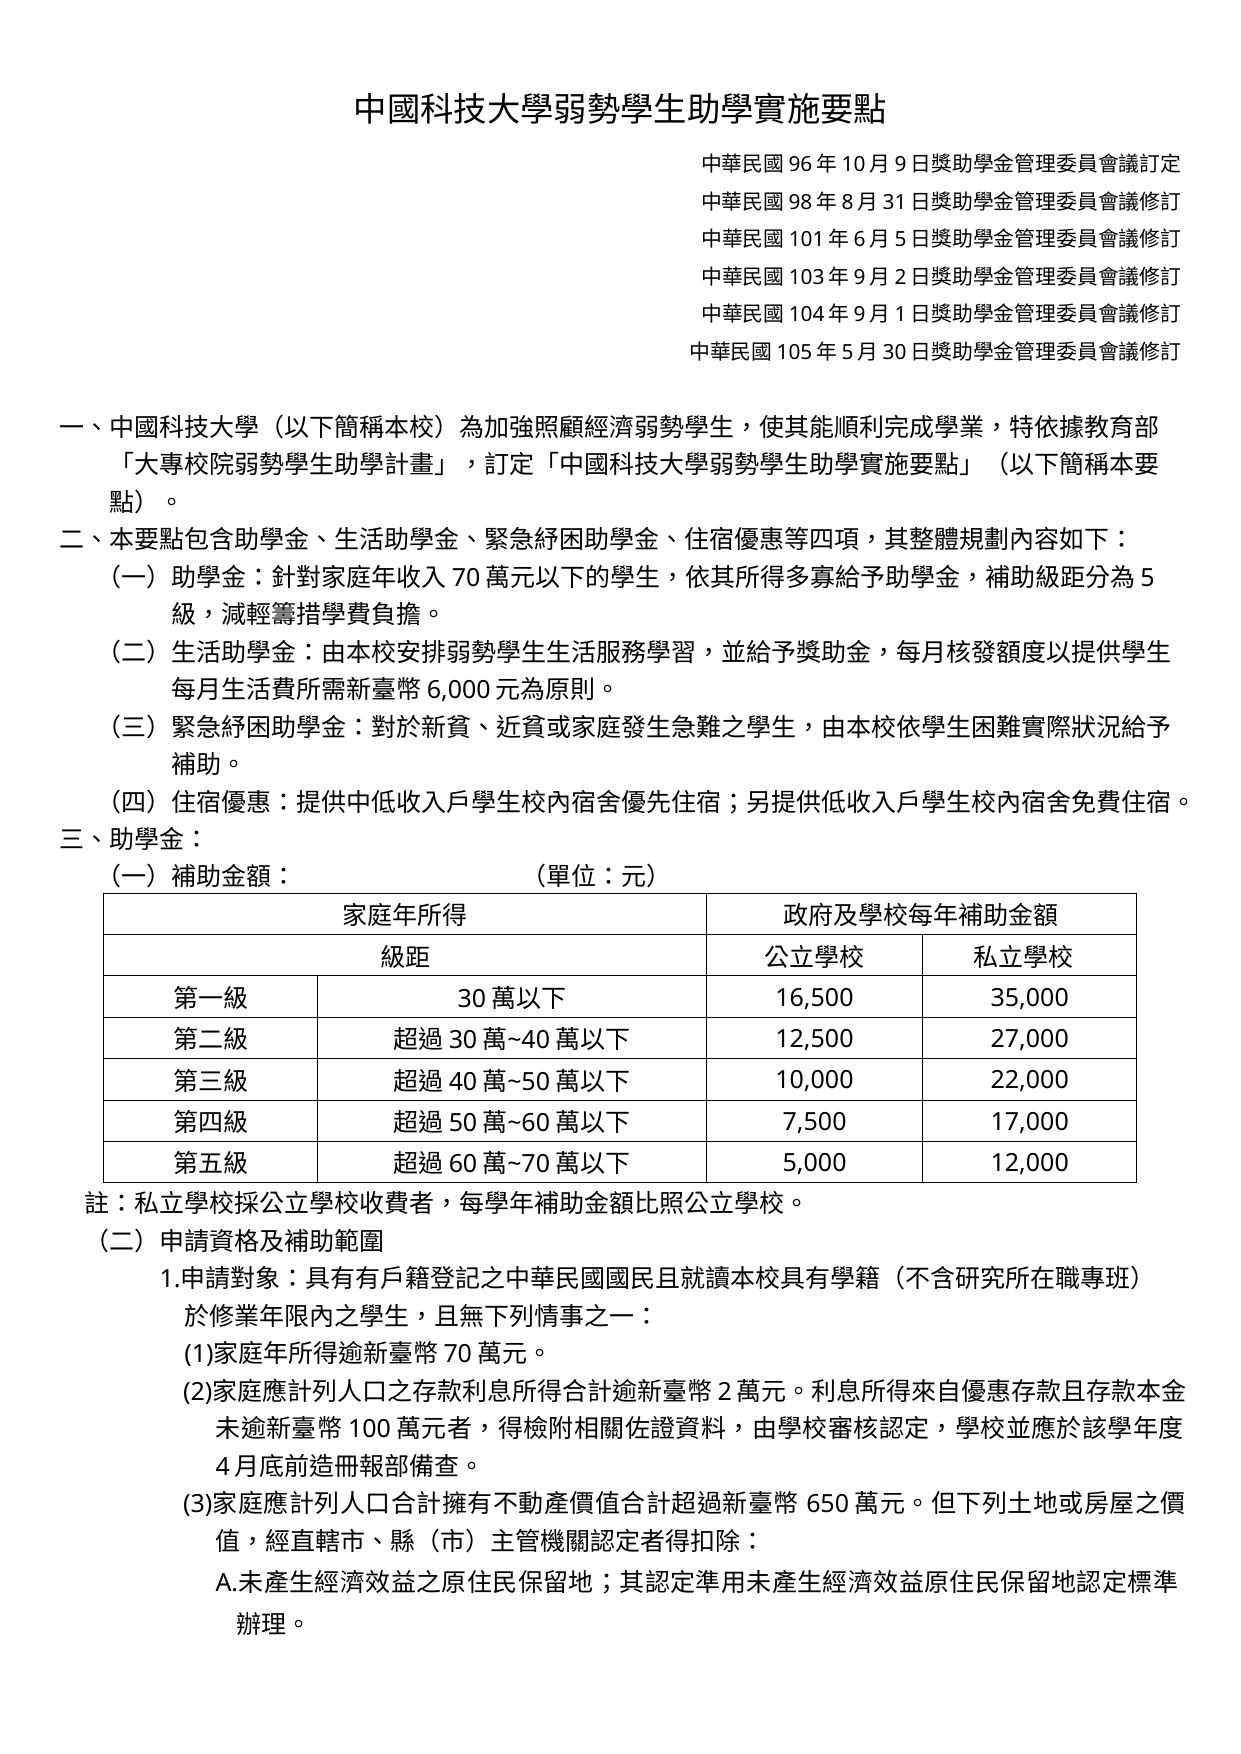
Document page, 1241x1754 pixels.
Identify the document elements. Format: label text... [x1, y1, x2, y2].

text （一）助學金：針對家庭年收入70萬元以下的學生，依其所得多寡給予助學金，補助級距分為5級，減輕籌措學費負擔。 [97, 556, 1181, 631]
text （二）申請資格及補助範圍 [59, 1221, 1181, 1258]
table_cell 35,000 [923, 976, 1136, 1017]
table_cell 27,000 [923, 1018, 1136, 1058]
table_cell 12,000 [923, 1142, 1136, 1182]
table_cell 12,500 [707, 1018, 922, 1058]
table_cell 第五級 [104, 1142, 317, 1182]
table_cell 5,000 [707, 1142, 922, 1182]
text 註：私立學校採公立學校收費者，每學年補助金額比照公立學校。 [59, 1183, 1181, 1221]
text （二）生活助學金：由本校安排弱勢學生生活服務學習，並給予獎助金，每月核發額度以提供學生每月生活費所需新臺幣6,000元為原則。 [97, 631, 1181, 706]
text 於修業年限內之學生，且無下列情事之一： [184, 1296, 1181, 1333]
text 中華民國96年10月9日獎助學金管理委員會議訂定 [59, 144, 1181, 181]
text 中華民國103年9月2日獎助學金管理委員會議修訂 [59, 256, 1181, 294]
table_cell 超過60萬~70萬以下 [318, 1142, 706, 1182]
table_cell 公立學校 [707, 935, 922, 975]
table_cell 30萬以下 [318, 976, 706, 1017]
table_cell 10,000 [707, 1059, 922, 1099]
text （一）補助金額： （單位：元） [59, 856, 1181, 893]
table_cell 第一級 [104, 976, 317, 1017]
table_cell 私立學校 [923, 935, 1136, 975]
text 中國科技大學弱勢學生助學實施要點 [59, 83, 1181, 131]
text (3)家庭應計列人口合計擁有不動產價值合計超過新臺幣650萬元。但下列土地或房屋之價值，經直轄市、縣（市）主管機關認定者得扣除： [183, 1483, 1187, 1558]
table_cell 22,000 [923, 1059, 1136, 1099]
table_header 政府及學校每年補助金額 [707, 894, 1136, 934]
text 中華民國98年8月31日獎助學金管理委員會議修訂 [59, 181, 1181, 219]
text 1.申請對象：具有有戶籍登記之中華民國國民且就讀本校具有學籍（不含研究所在職專班） [159, 1258, 1181, 1296]
text （三）緊急紓困助學金：對於新貧、近貧或家庭發生急難之學生，由本校依學生困難實際狀況給予補助。 [97, 706, 1181, 781]
text 中華民國105年5月30日獎助學金管理委員會議修訂 [59, 331, 1181, 369]
table_cell 17,000 [923, 1101, 1136, 1141]
text 中華民國101年6月5日獎助學金管理委員會議修訂 [59, 219, 1181, 256]
text 中華民國104年9月1日獎助學金管理委員會議修訂 [59, 294, 1181, 331]
table_cell 超過50萬~60萬以下 [318, 1101, 706, 1141]
table_header 家庭年所得 [104, 894, 706, 934]
table_cell 第二級 [104, 1018, 317, 1058]
text (2)家庭應計列人口之存款利息所得合計逾新臺幣2萬元。利息所得來自優惠存款且存款本金未逾新臺幣100萬元者，得檢附相關佐證資料，由學校審核認定，學校並應於該學年度4月底前造冊報部備查。 [183, 1371, 1187, 1483]
text 一、中國科技大學（以下簡稱本校）為加強照顧經濟弱勢學生，使其能順利完成學業，特依據教育部「大專校院弱勢學生助學計畫」，訂定「中國科技大學弱勢學生助學實施要點」（以下簡稱本要點）。 [59, 406, 1181, 519]
table_cell 16,500 [707, 976, 922, 1017]
table_cell 第三級 [104, 1059, 317, 1099]
text （四）住宿優惠：提供中低收入戶學生校內宿舍優先住宿；另提供低收入戶學生校內宿舍免費住宿。 [97, 781, 1181, 819]
text 三、助學金： [59, 819, 1181, 856]
text (1)家庭年所得逾新臺幣70萬元。 [59, 1333, 1181, 1371]
table_cell 第四級 [104, 1101, 317, 1141]
table_cell 7,500 [707, 1101, 922, 1141]
text 二、本要點包含助學金、生活助學金、緊急紓困助學金、住宿優惠等四項，其整體規劃內容如下： [59, 519, 1181, 556]
table_cell 超過40萬~50萬以下 [318, 1059, 706, 1099]
table_cell 超過30萬~40萬以下 [318, 1018, 706, 1058]
table_cell 級距 [104, 935, 706, 975]
text A.未產生經濟效益之原住民保留地；其認定準用未產生經濟效益原住民保留地認定標準辦理。 [215, 1558, 1181, 1642]
